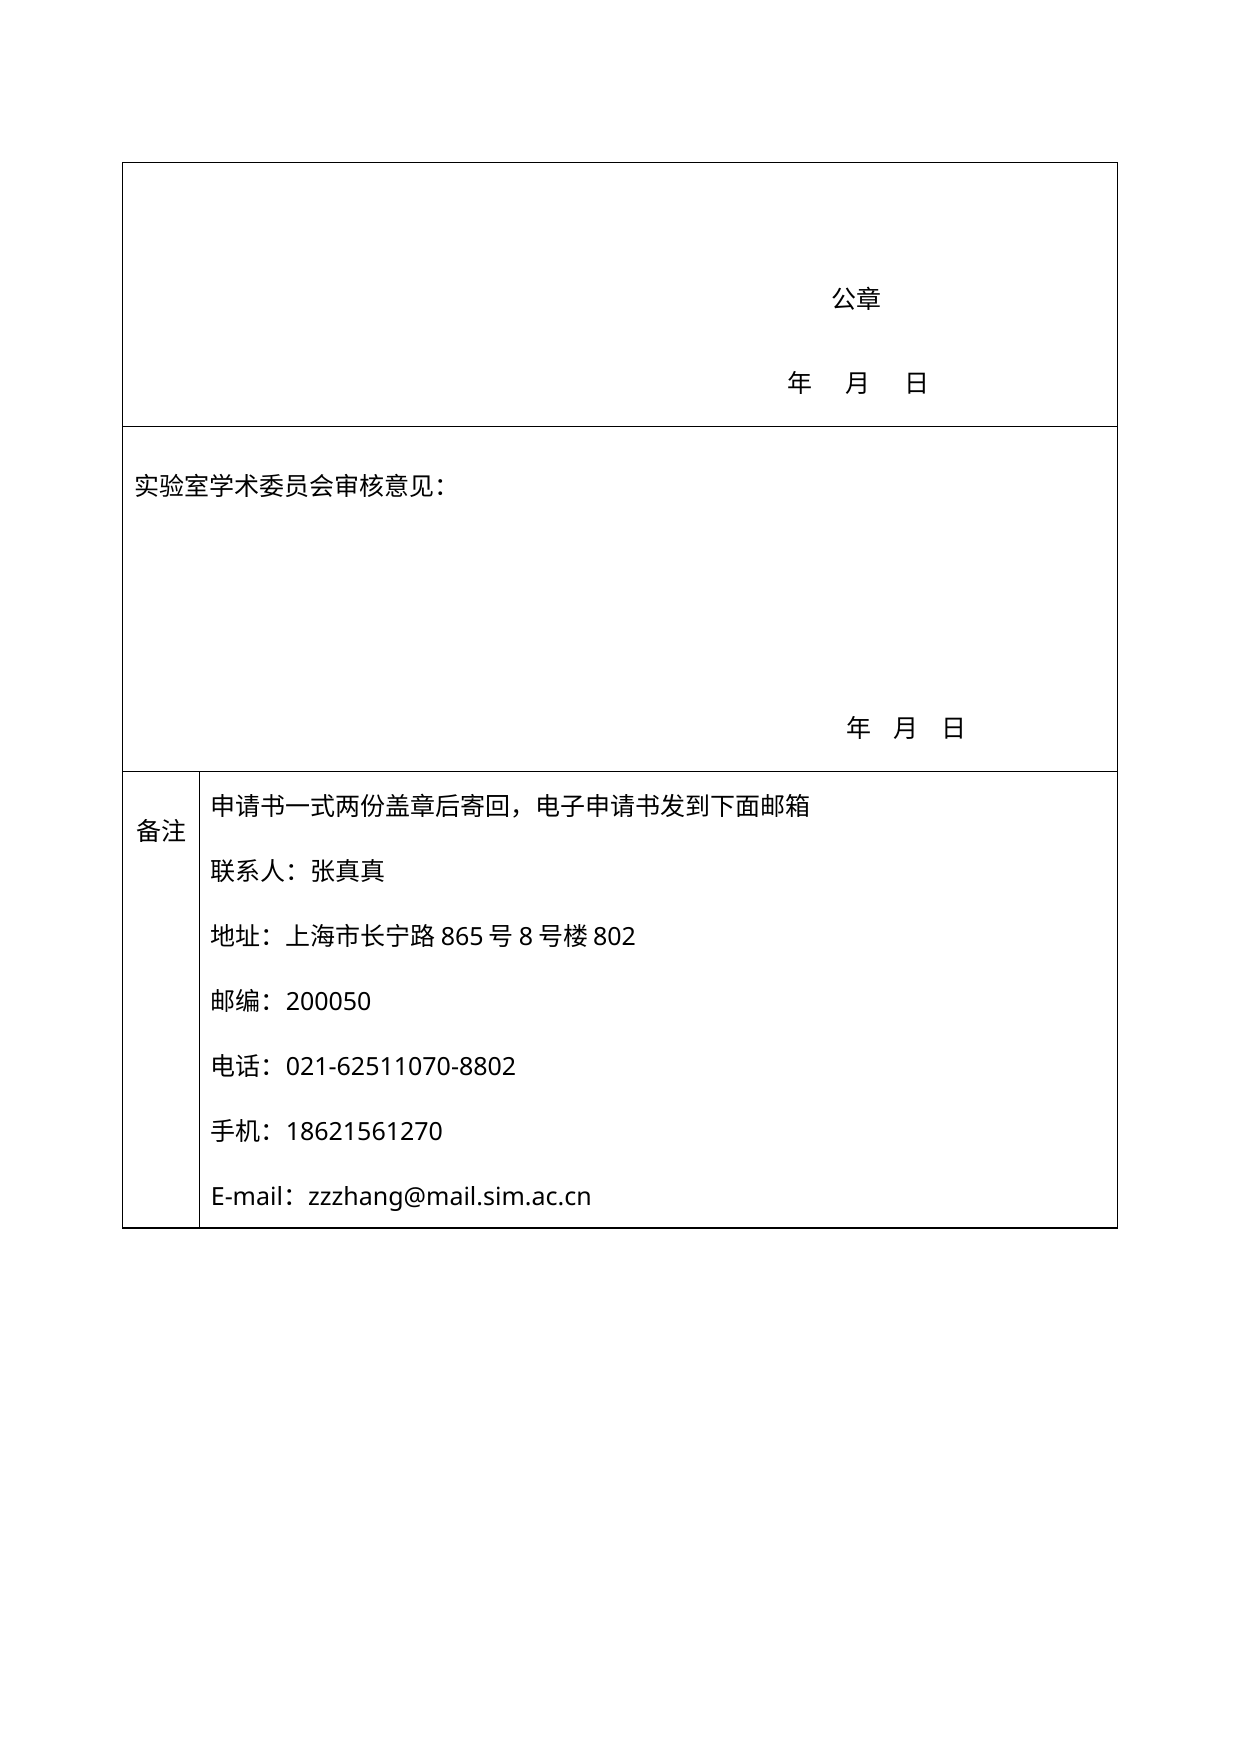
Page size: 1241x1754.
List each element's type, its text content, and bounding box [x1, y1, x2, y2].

table_cell 备注 [123, 772, 199, 1227]
table_cell 实验室学术委员会审核意见： 年 月 日 [123, 427, 1117, 771]
table_cell 申请人所在单位意见： 公章 年 月 日 [123, 163, 1117, 426]
table_cell 申请书一式两份盖章后寄回，电子申请书发到下面邮箱 联系人：张真真 地址：上海市长宁路865号8号楼802 邮编：200050 电话：021-62511070-8802 手机：18621561270 E-mail：zzzhang@mail.sim.ac.cn [200, 772, 1117, 1227]
